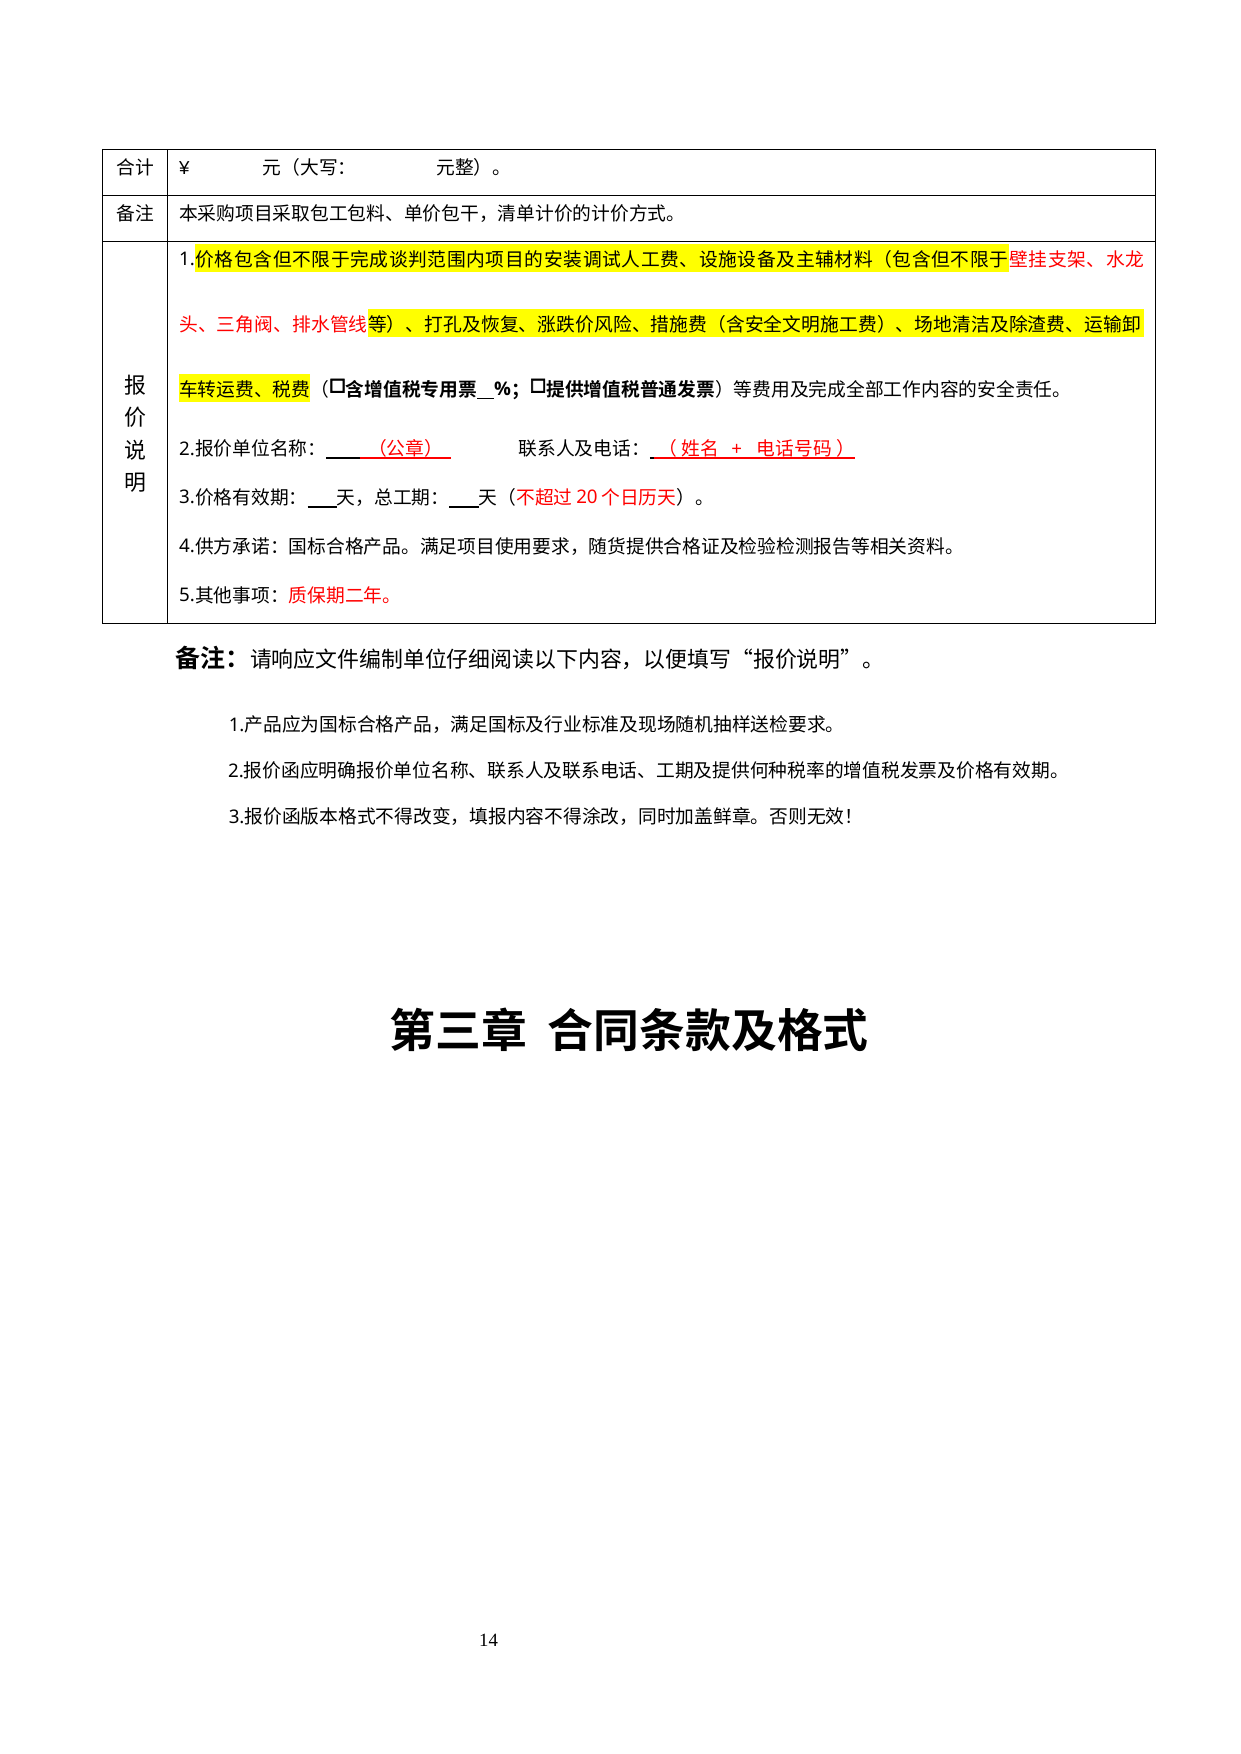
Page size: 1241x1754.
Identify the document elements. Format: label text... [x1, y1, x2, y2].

table_cell 1.价格包含但不限于完成谈判范围内项目的安装调试人工费、设施设备及主辅材料（包含但不限于壁挂支架、水龙头、三角阀、排水管线等）、打孔及恢复、涨跌价风险、措施费（含安全文明施工费）、场地清洁及除渣费、运输卸车转运费、税费（含增值税专用票 %；提供增值税普通发票）等费用及完成全部工作内容的安全责任。 2.报价单位名称： （公章） 联系人及电话： （ 姓名 + 电话号码 ） 3.价格有效期： 天，总工期： 天（不超过20个日历天）。 4.供方承诺：国标合格产品。满足项目使用要求，随货提供合格证及检验检测报告等相关资料。 5.其他事项：质保期二年。 [168, 242, 1155, 623]
text 1.产品应为国标合格产品，满足国标及行业标准及现场随机抽样送检要求。 [153, 707, 1104, 739]
text 第三章 合同条款及格式 [153, 978, 1104, 1076]
table_cell 报 价 说 明 [103, 242, 167, 623]
table_cell 备注 [103, 196, 167, 241]
table_cell 本采购项目采取包工包料、单价包干，清单计价的计价方式。 [168, 196, 1155, 241]
text 2.报价函应明确报价单位名称、联系人及联系电话、工期及提供何种税率的增值税发票及价格有效期。 [228, 753, 1104, 785]
table_cell ¥ 元（大写： 元整）。 [168, 150, 1155, 195]
table_cell 合计 [103, 150, 167, 195]
text 备注：请响应文件编制单位仔细阅读以下内容，以便填写“报价说明”。 [153, 624, 1104, 689]
text 3.报价函版本格式不得改变，填报内容不得涂改，同时加盖鲜章。否则无效！ [153, 799, 1104, 831]
